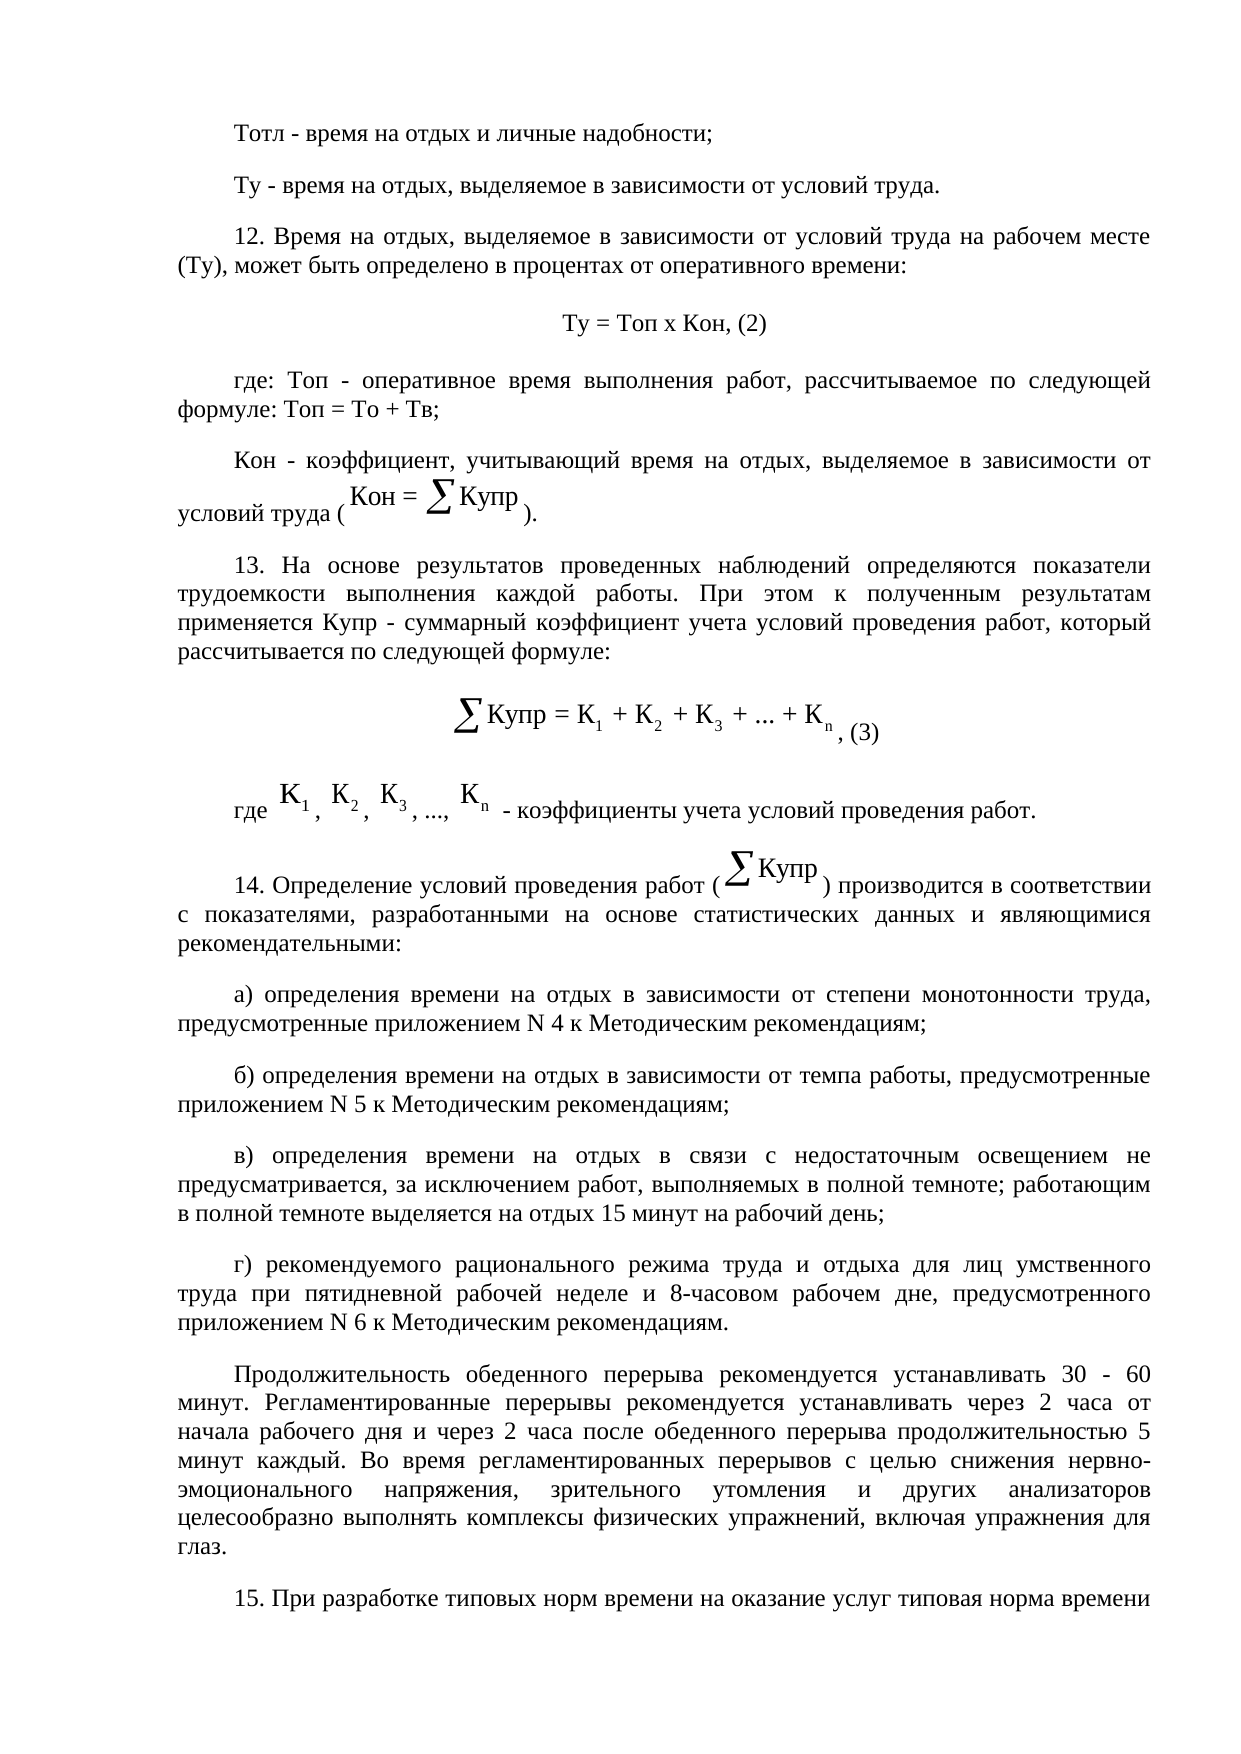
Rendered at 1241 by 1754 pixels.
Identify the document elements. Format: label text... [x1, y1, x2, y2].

text Ту - время на отдых, выделяемое в зависимости от условий труда. [177, 170, 1152, 198]
text , (3) [177, 693, 1152, 746]
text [177, 1583, 1152, 1612]
text 14. Определение условий проведения работ () производится в соответствии с показателями, разработанными на основе статистических данных и являющимися рекомендательными: [177, 847, 1152, 957]
text 13. На основе результатов проведенных наблюдений определяются показатели трудоемкости выполнения каждой работы. При этом к полученным результатам применяется Купр - суммарный коэффициент учета условий проведения работ, который рассчитывается по следующей формуле: [177, 550, 1152, 665]
text где , , , ..., - коэффициенты учета условий проведения работ. [177, 774, 1152, 824]
text Продолжительность обеденного перерыва рекомендуется устанавливать 30 - 60 минут. Регламентированные перерывы рекомендуется устанавливать через 2 часа от начала рабочего дня и через 2 часа после обеденного перерыва продолжительностью 5 минут каждый. Во время регламентированных перерывов с целью снижения нервно-эмоционального напряжения, зрительного утомления и других анализаторов целесообразно выполнять комплексы физических упражнений, включая упражнения для глаз. [177, 1359, 1152, 1560]
text Тотл - время на отдых и личные надобности; [177, 118, 1152, 147]
text г) рекомендуемого рационального режима труда и отдыха для лиц умственного труда при пятидневной рабочей неделе и 8-часовом рабочем дне, предусмотренного приложением N 6 к Методическим рекомендациям. [177, 1249, 1152, 1336]
text Кон - коэффициент, учитывающий время на отдых, выделяемое в зависимости от условий труда (). [177, 446, 1152, 527]
text а) определения времени на отдых в зависимости от степени монотонности труда, предусмотренные приложением N 4 к Методическим рекомендациям; [177, 979, 1152, 1037]
text б) определения времени на отдых в зависимости от темпа работы, предусмотренные приложением N 5 к Методическим рекомендациям; [177, 1060, 1152, 1117]
text 12. Время на отдых, выделяемое в зависимости от условий труда на рабочем месте (Ту), может быть определено в процентах от оперативного времени: [177, 221, 1152, 279]
text Ту = Топ x Кон, (2) [177, 308, 1152, 336]
text в) определения времени на отдых в связи с недостаточным освещением не предусматривается, за исключением работ, выполняемых в полной темноте; работающим в полной темноте выделяется на отдых 15 минут на рабочий день; [177, 1140, 1152, 1227]
text где: Топ - оперативное время выполнения работ, рассчитываемое по следующей формуле: Топ = То + Тв; [177, 365, 1152, 423]
